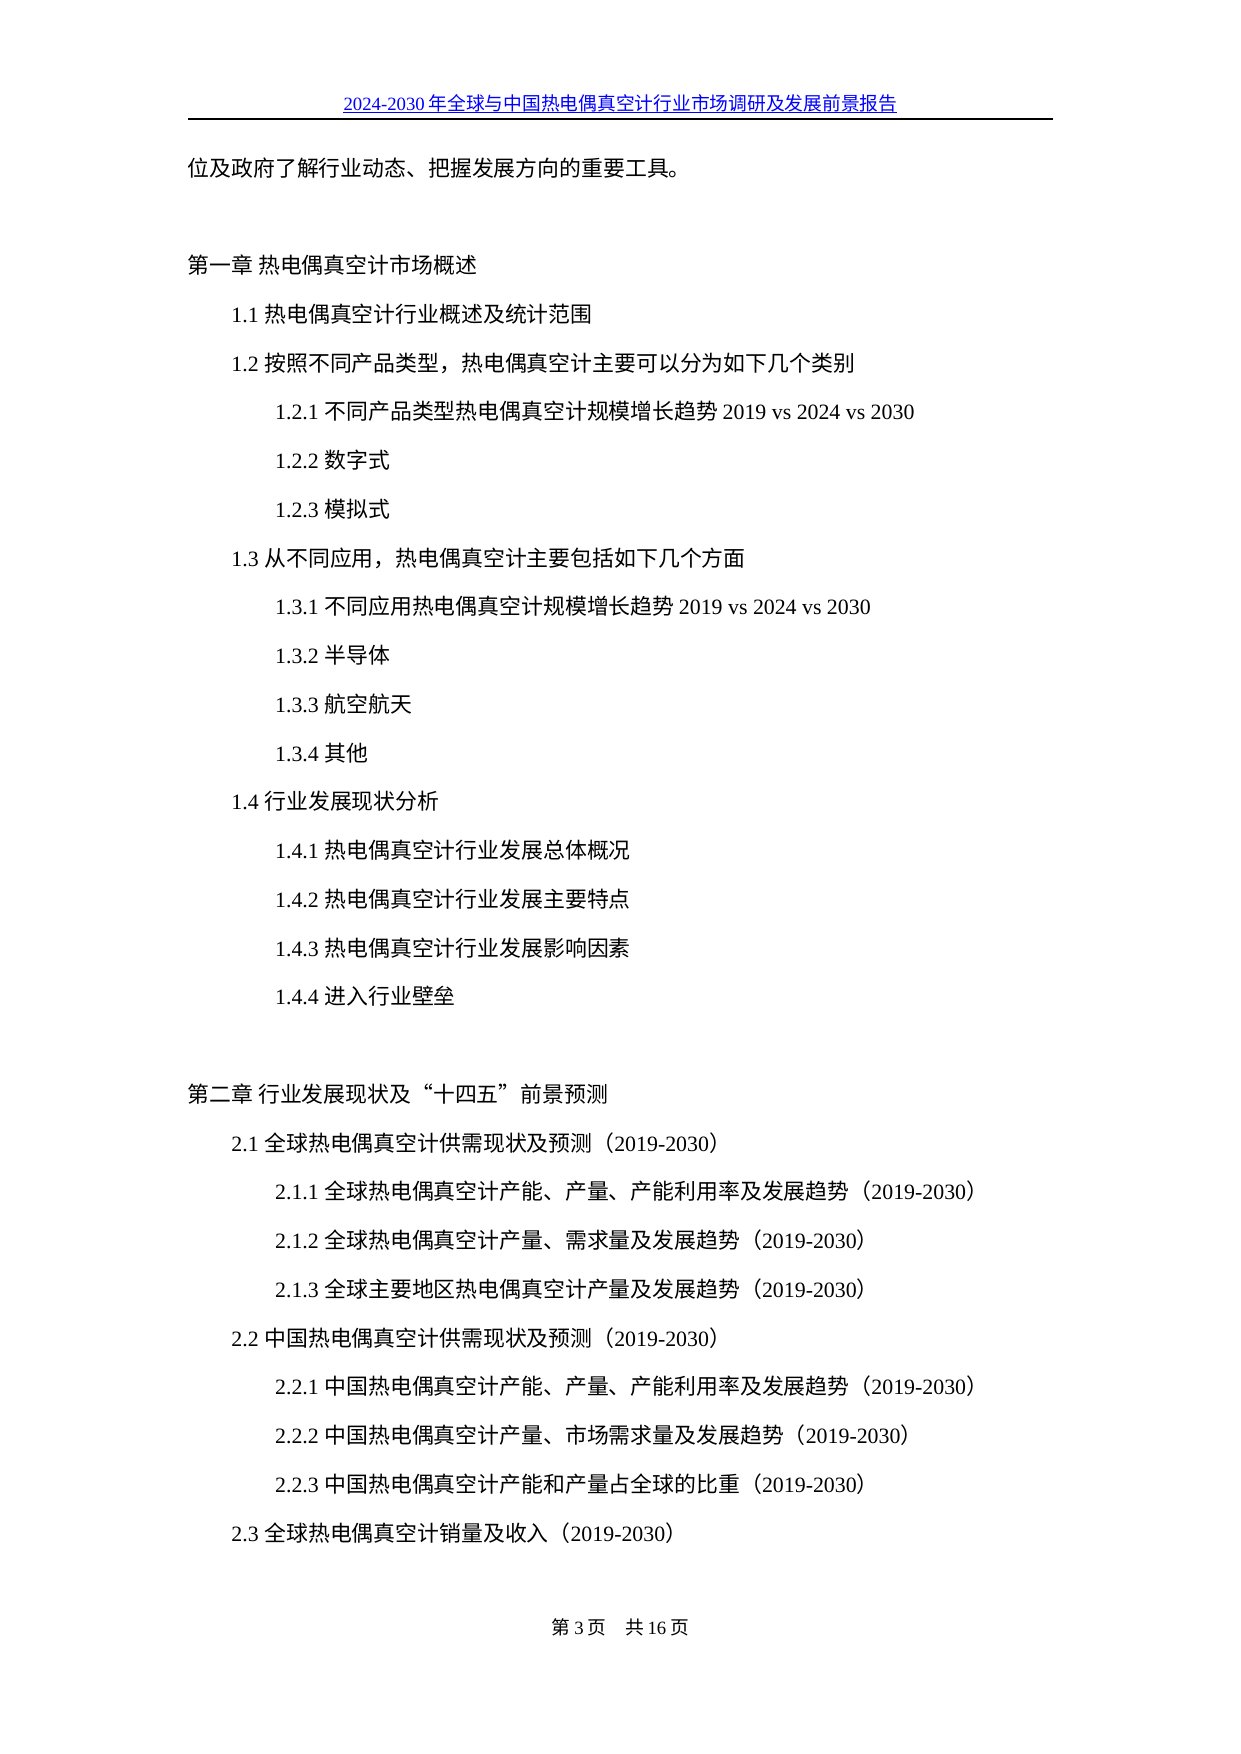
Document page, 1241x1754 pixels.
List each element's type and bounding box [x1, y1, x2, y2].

text [187, 150, 1053, 1548]
